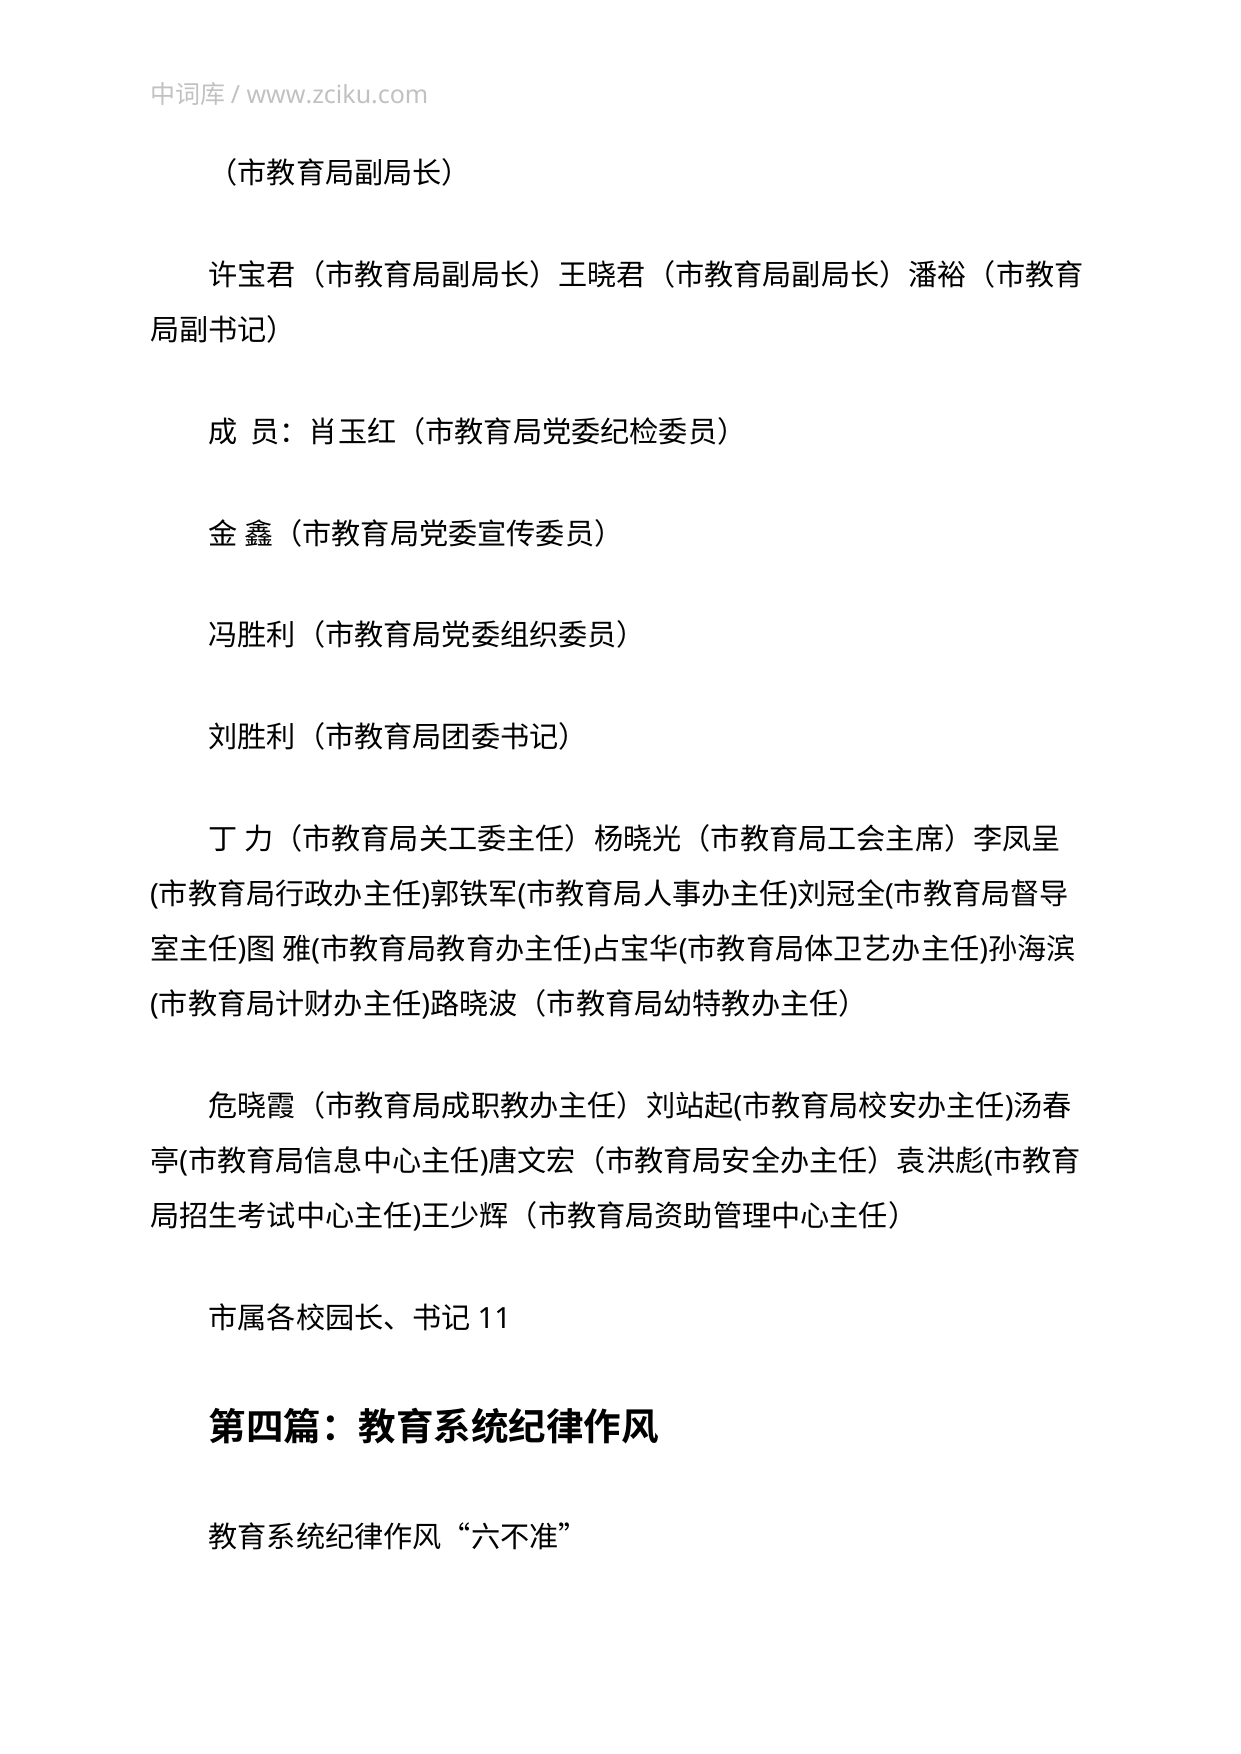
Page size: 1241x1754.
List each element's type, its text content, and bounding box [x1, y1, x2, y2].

text 市属各校园长、书记 11 [150, 1294, 1090, 1337]
text 许宝君（市教育局副局长）王晓君（市教育局副局长）潘裕（市教育局副书记） [150, 252, 1090, 349]
text 第四篇：教育系统纪律作风 [150, 1396, 1090, 1451]
text 丁 力（市教育局关工委主任）杨晓光（市教育局工会主席）李凤呈(市教育局行政办主任)郭铁军(市教育局人事办主任)刘冠全(市教育局督导室主任)图 雅(市教育局教育办主任)占宝华(市教育局体卫艺办主任)孙海滨(市教育局计财办主任)路晓波（市教育局幼特教办主任） [150, 816, 1090, 1023]
text 危晓霞（市教育局成职教办主任）刘站起(市教育局校安办主任)汤春亭(市教育局信息中心主任)唐文宏（市教育局安全办主任）袁洪彪(市教育局招生考试中心主任)王少辉（市教育局资助管理中心主任） [150, 1082, 1090, 1235]
text 冯胜利（市教育局党委组织委员） [150, 612, 1090, 654]
text 刘胜利（市教育局团委书记） [150, 714, 1090, 756]
text 成 员：肖玉红（市教育局党委纪检委员） [150, 408, 1090, 451]
text （市教育局副局长） [150, 150, 1090, 192]
text 教育系统纪律作风“六不准” [150, 1514, 1090, 1556]
text 金 鑫（市教育局党委宣传委员） [150, 510, 1090, 552]
